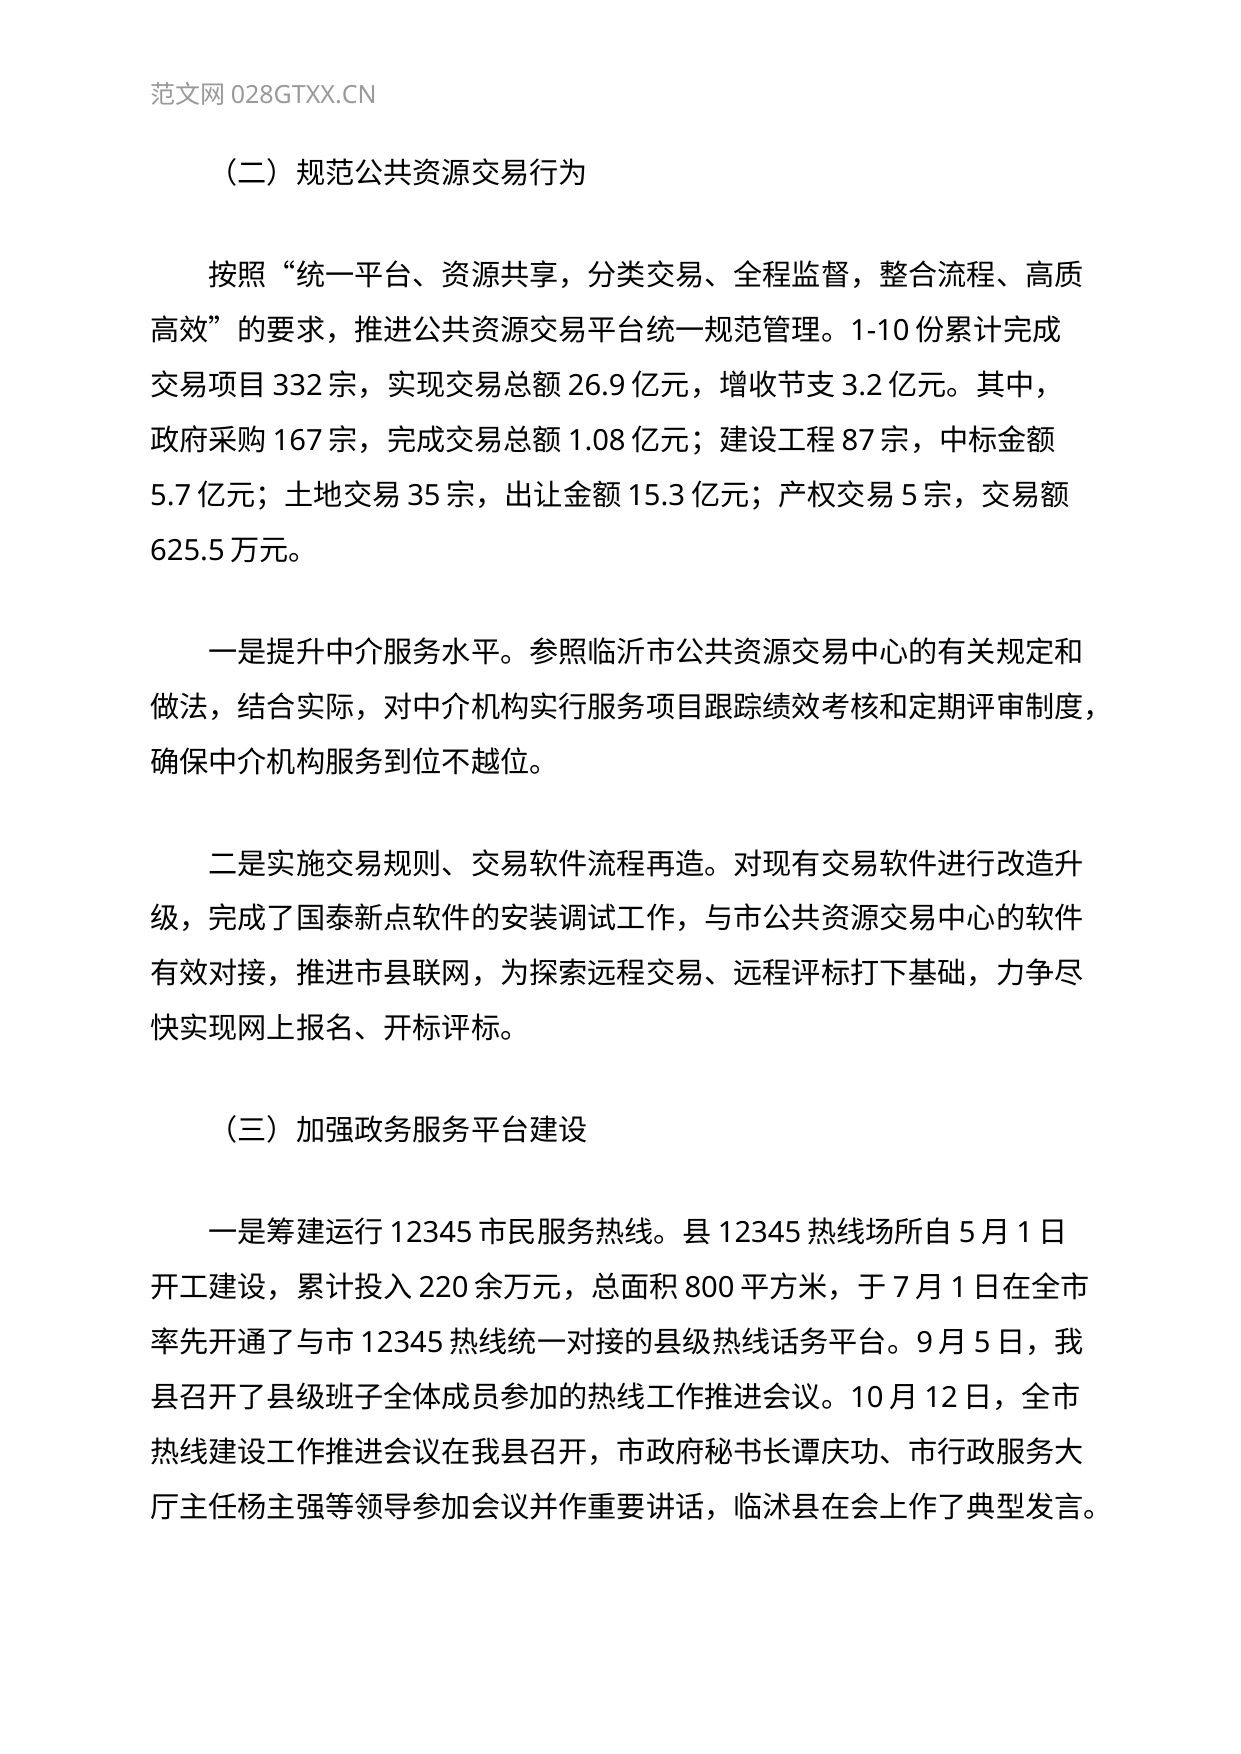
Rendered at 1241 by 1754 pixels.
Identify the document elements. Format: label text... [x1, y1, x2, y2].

text （三）加强政务服务平台建设 [150, 1107, 1090, 1149]
text 一是提升中介服务水平。参照临沂市公共资源交易中心的有关规定和做法，结合实际，对中介机构实行服务项目跟踪绩效考核和定期评审制度，确保中介机构服务到位不越位。 [150, 629, 1090, 781]
text （二）规范公共资源交易行为 [150, 150, 1090, 192]
text 一是筹建运行12345市民服务热线。县12345热线场所自5月1日开工建设，累计投入220余万元，总面积800平方米，于 7月1日在全市率先开通了与市12345热线统一对接的县级热线话务平台。9月5日，我县召开了县级班子全体成员参加的热线工作推进会议。10月12日，全市热线建设工作推进会议在我县召开，市政府秘书长谭庆功、市行政服务大厅主任杨主强等领导参加会议并作重要讲话，临沭县在会上作了典型发言。 [150, 1208, 1090, 1526]
text 按照“统一平台、资源共享，分类交易、全程监督，整合流程、高质高效”的要求，推进公共资源交易平台统一规范管理。1-10份累计完成交易项目332宗，实现交易总额26.9亿元，增收节支3.2亿元。其中，政府采购167宗，完成交易总额1.08亿元；建设工程87宗，中标金额5.7亿元；土地交易35宗，出让金额15.3亿元；产权交易5宗，交易额625.5万元。 [150, 252, 1090, 569]
text 二是实施交易规则、交易软件流程再造。对现有交易软件进行改造升级，完成了国泰新点软件的安装调试工作，与市公共资源交易中心的软件有效对接，推进市县联网，为探索远程交易、远程评标打下基础，力争尽快实现网上报名、开标评标。 [150, 840, 1090, 1047]
